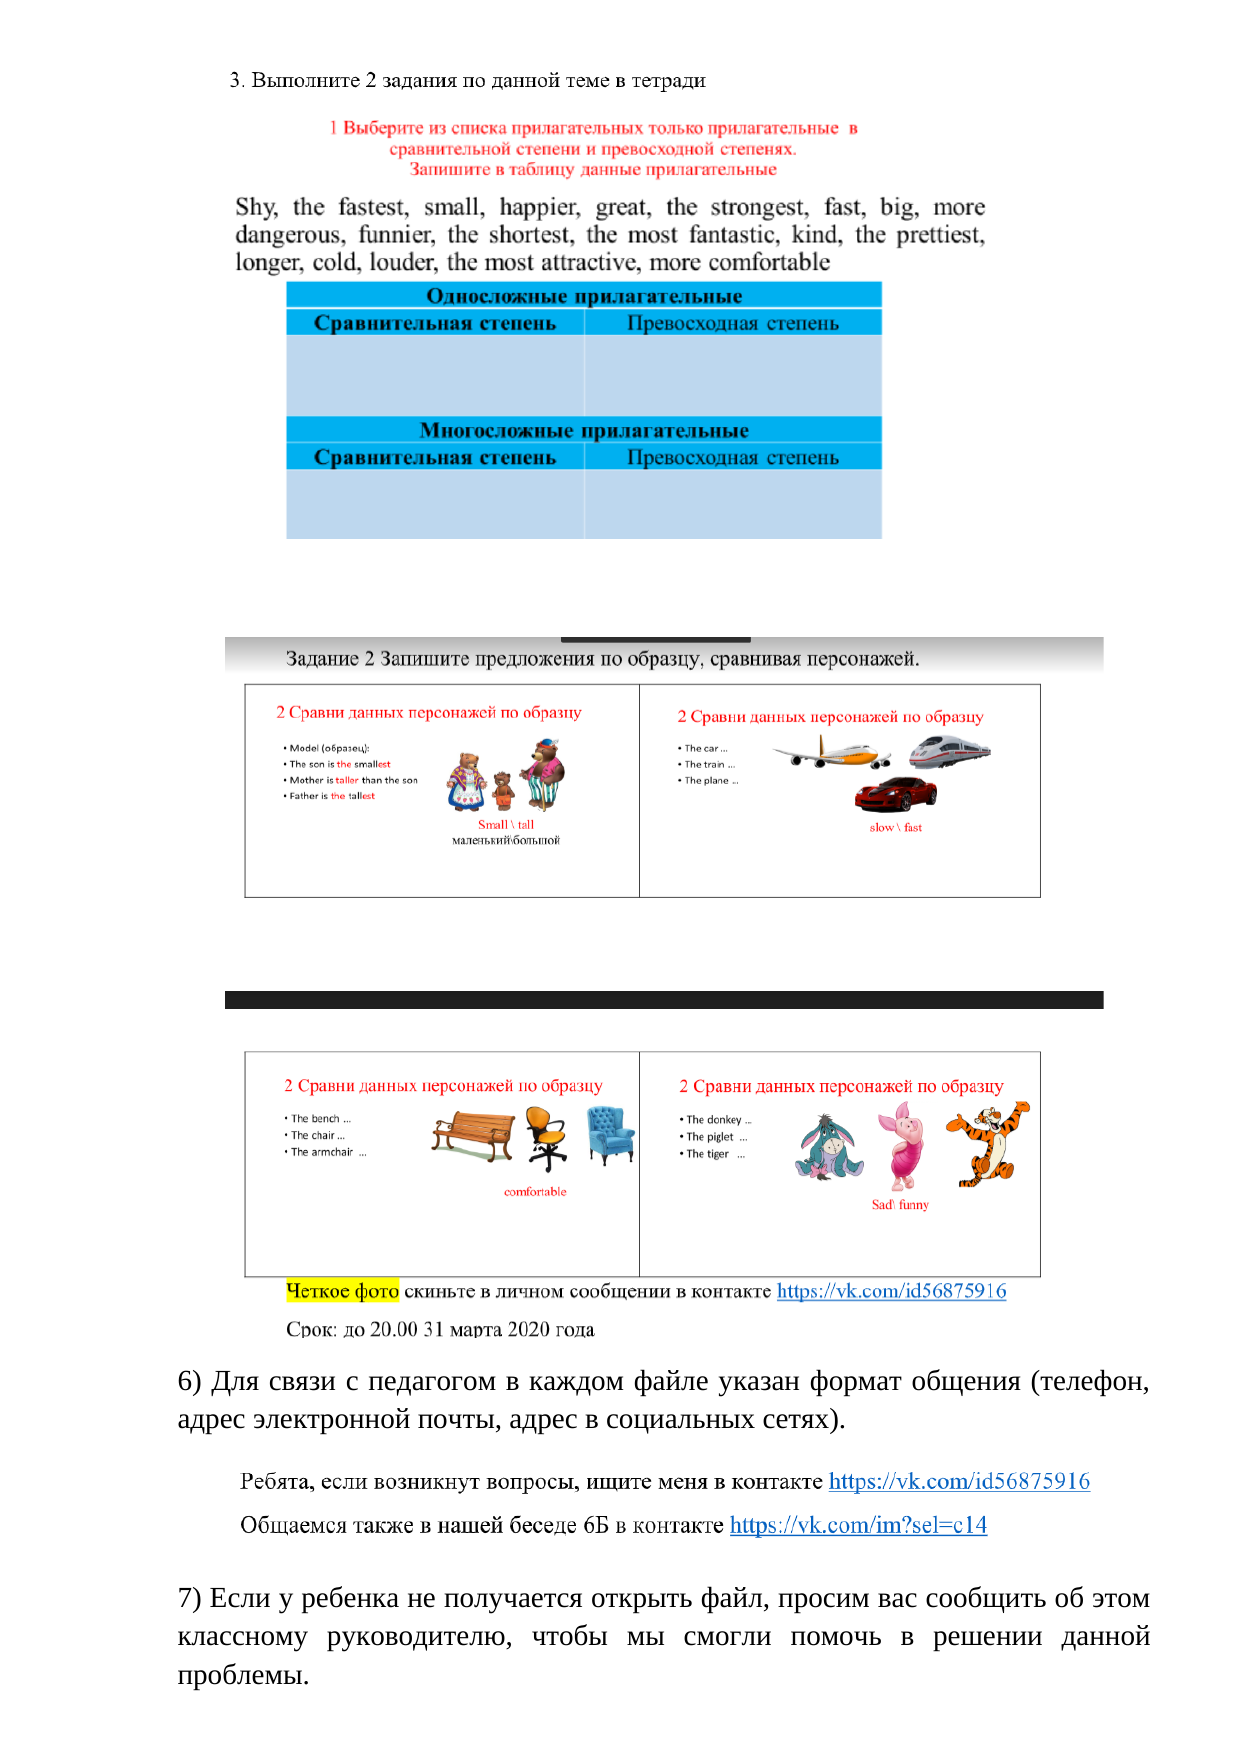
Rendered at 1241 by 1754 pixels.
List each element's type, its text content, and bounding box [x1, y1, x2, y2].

picture [177, 1461, 1156, 1555]
picture [177, 59, 1102, 553]
text 7) Если у ребенка не получается открыть файл, просим вас сообщить об этом классному руководителю, чтобы мы смогли помочь в решении данной проблемы. [177, 1580, 1152, 1690]
text 6) Для связи с педагогом в каждом файле указан формат общения (телефон, адрес электронной почты, адрес в социальных сетях). [177, 1363, 1152, 1435]
picture [225, 637, 1104, 1338]
